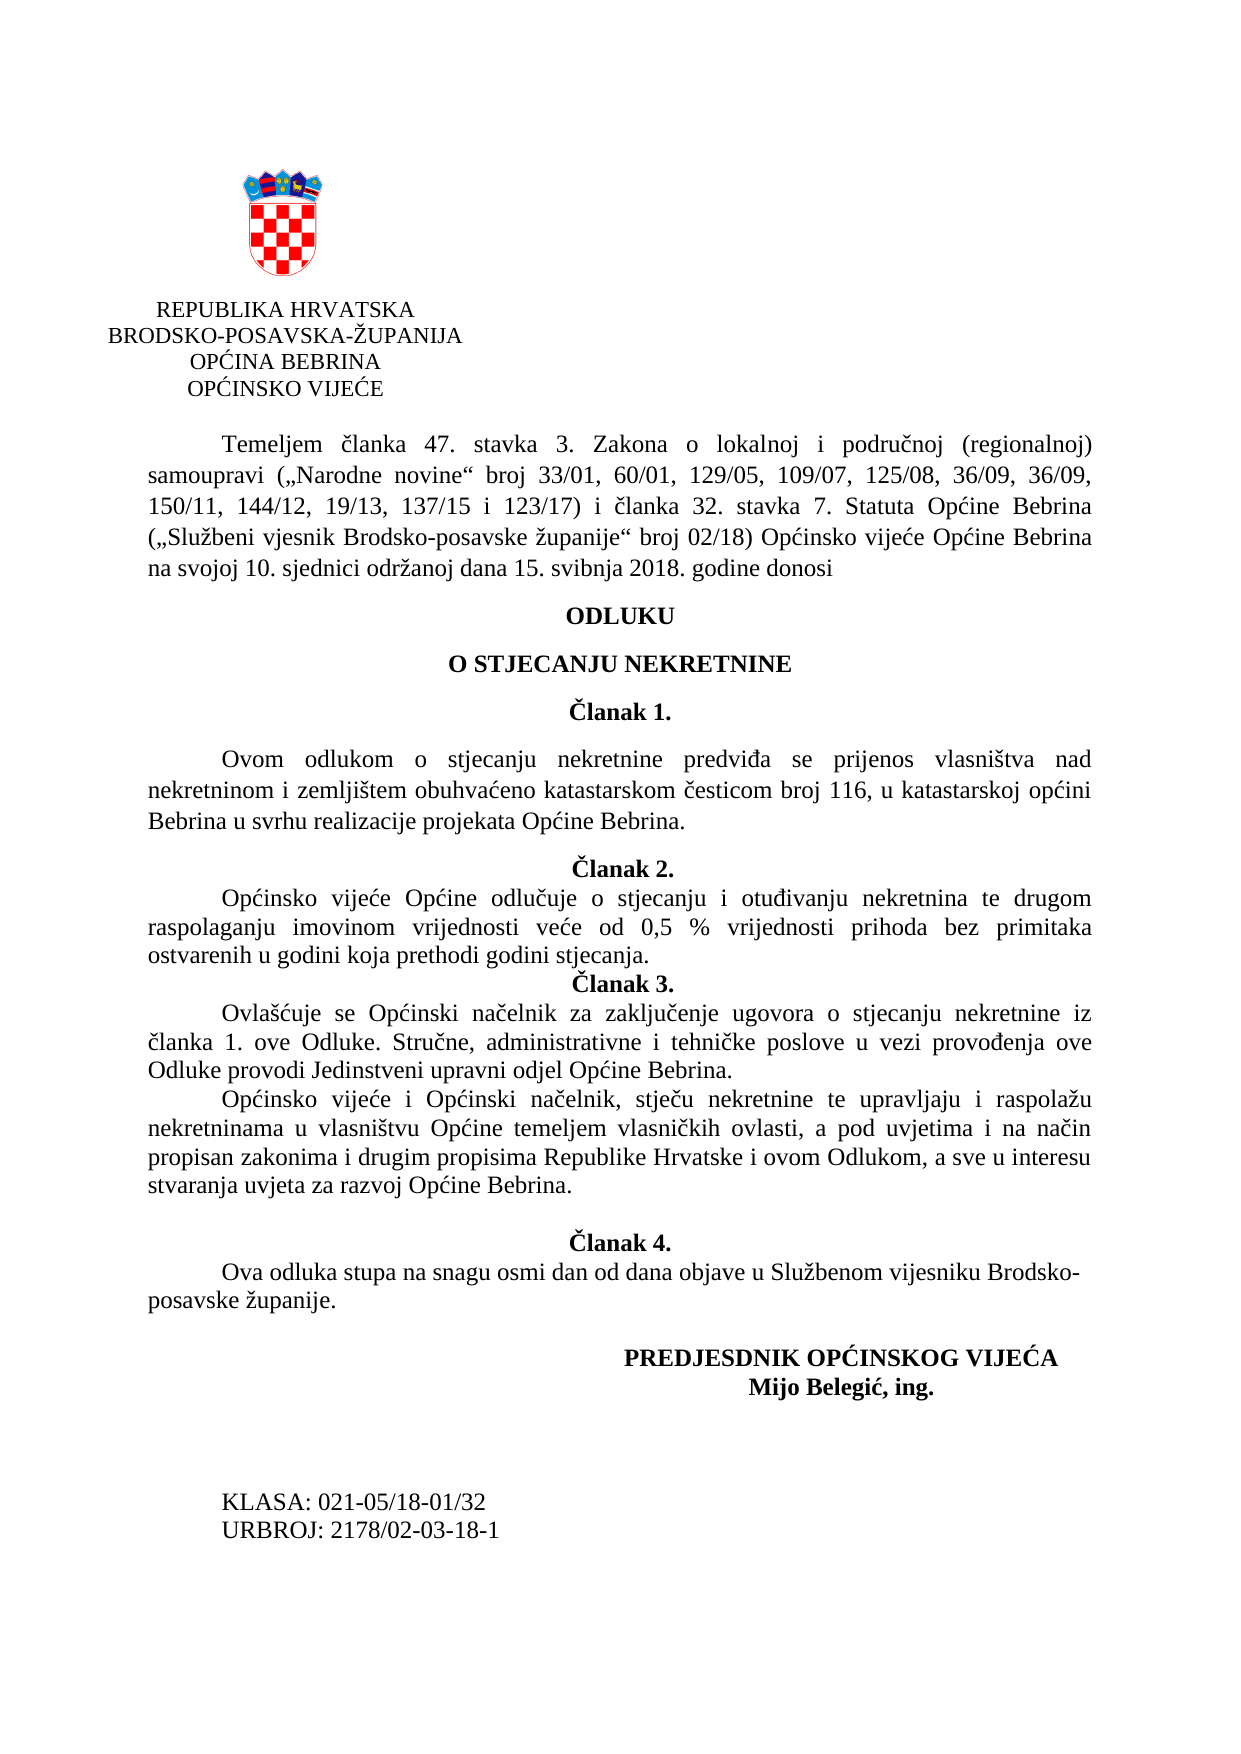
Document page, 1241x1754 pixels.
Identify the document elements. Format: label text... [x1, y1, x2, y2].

text Ovom odlukom o stjecanju nekretnine predviđa se prijenos vlasništva nad nekretninom i zemljištem obuhvaćeno katastarskom česticom broj 116, u katastarskoj općini Bebrina u svrhu realizacije projekata Općine Bebrina. [148, 744, 1093, 835]
text Članak 4. [148, 1228, 1093, 1257]
text ODLUKU [148, 601, 1093, 630]
text PREDJESDNIK OPĆINSKOG VIJEĆA [516, 1343, 1093, 1372]
text Općinsko vijeće Općine odlučuje o stjecanju i otuđivanju nekretnina te drugom raspolaganju imovinom vrijednosti veće od 0,5 % vrijednosti prihoda bez primitaka ostvarenih u godini koja prethodi godini stjecanja. [148, 883, 1093, 969]
text Mijo Belegić, ing. [516, 1372, 1093, 1400]
text URBROJ: 2178/02-03-18-1 [148, 1515, 1093, 1544]
text Općinsko vijeće i Općinski načelnik, stječu nekretnine te upravljaju i raspolažu nekretninama u vlasništvu Općine temeljem vlasničkih ovlasti, a pod uvjetima i na način propisan zakonima i drugim propisima Republike Hrvatske i ovom Odlukom, a sve u interesu stvaranja uvjeta za razvoj Općine Bebrina. [148, 1084, 1093, 1199]
text Članak 3. [148, 969, 1093, 998]
text Temeljem članka 47. stavka 3. Zakona o lokalnoj i područnoj (regionalnoj) samoupravi („Narodne novine“ broj 33/01, 60/01, 129/05, 109/07, 125/08, 36/09, 36/09, 150/11, 144/12, 19/13, 137/15 i 123/17) i članka 32. stavka 7. Statuta Općine Bebrina („Službeni vjesnik Brodsko-posavske županije“ broj 02/18) Općinsko vijeće Općine Bebrina na svojoj 10. sjednici održanoj dana 15. svibnja 2018. godine donosi [148, 429, 1093, 582]
picture [242, 169, 323, 276]
text Ovlašćuje se Općinski načelnik za zaključenje ugovora o stjecanju nekretnine iz članka 1. ove Odluke. Stručne, administrativne i tehničke poslove u vezi provođenja ove Odluke provodi Jedinstveni upravni odjel Općine Bebrina. [148, 998, 1093, 1084]
text Članak 1. [148, 697, 1093, 725]
text KLASA: 021-05/18-01/32 [148, 1487, 1093, 1515]
text Članak 2. [148, 854, 1093, 883]
text O STJECANJU NEKRETNINE [148, 649, 1093, 678]
text Ova odluka stupa na snagu osmi dan od dana objave u Službenom vijesniku Brodsko-posavske županije. [148, 1257, 1093, 1314]
